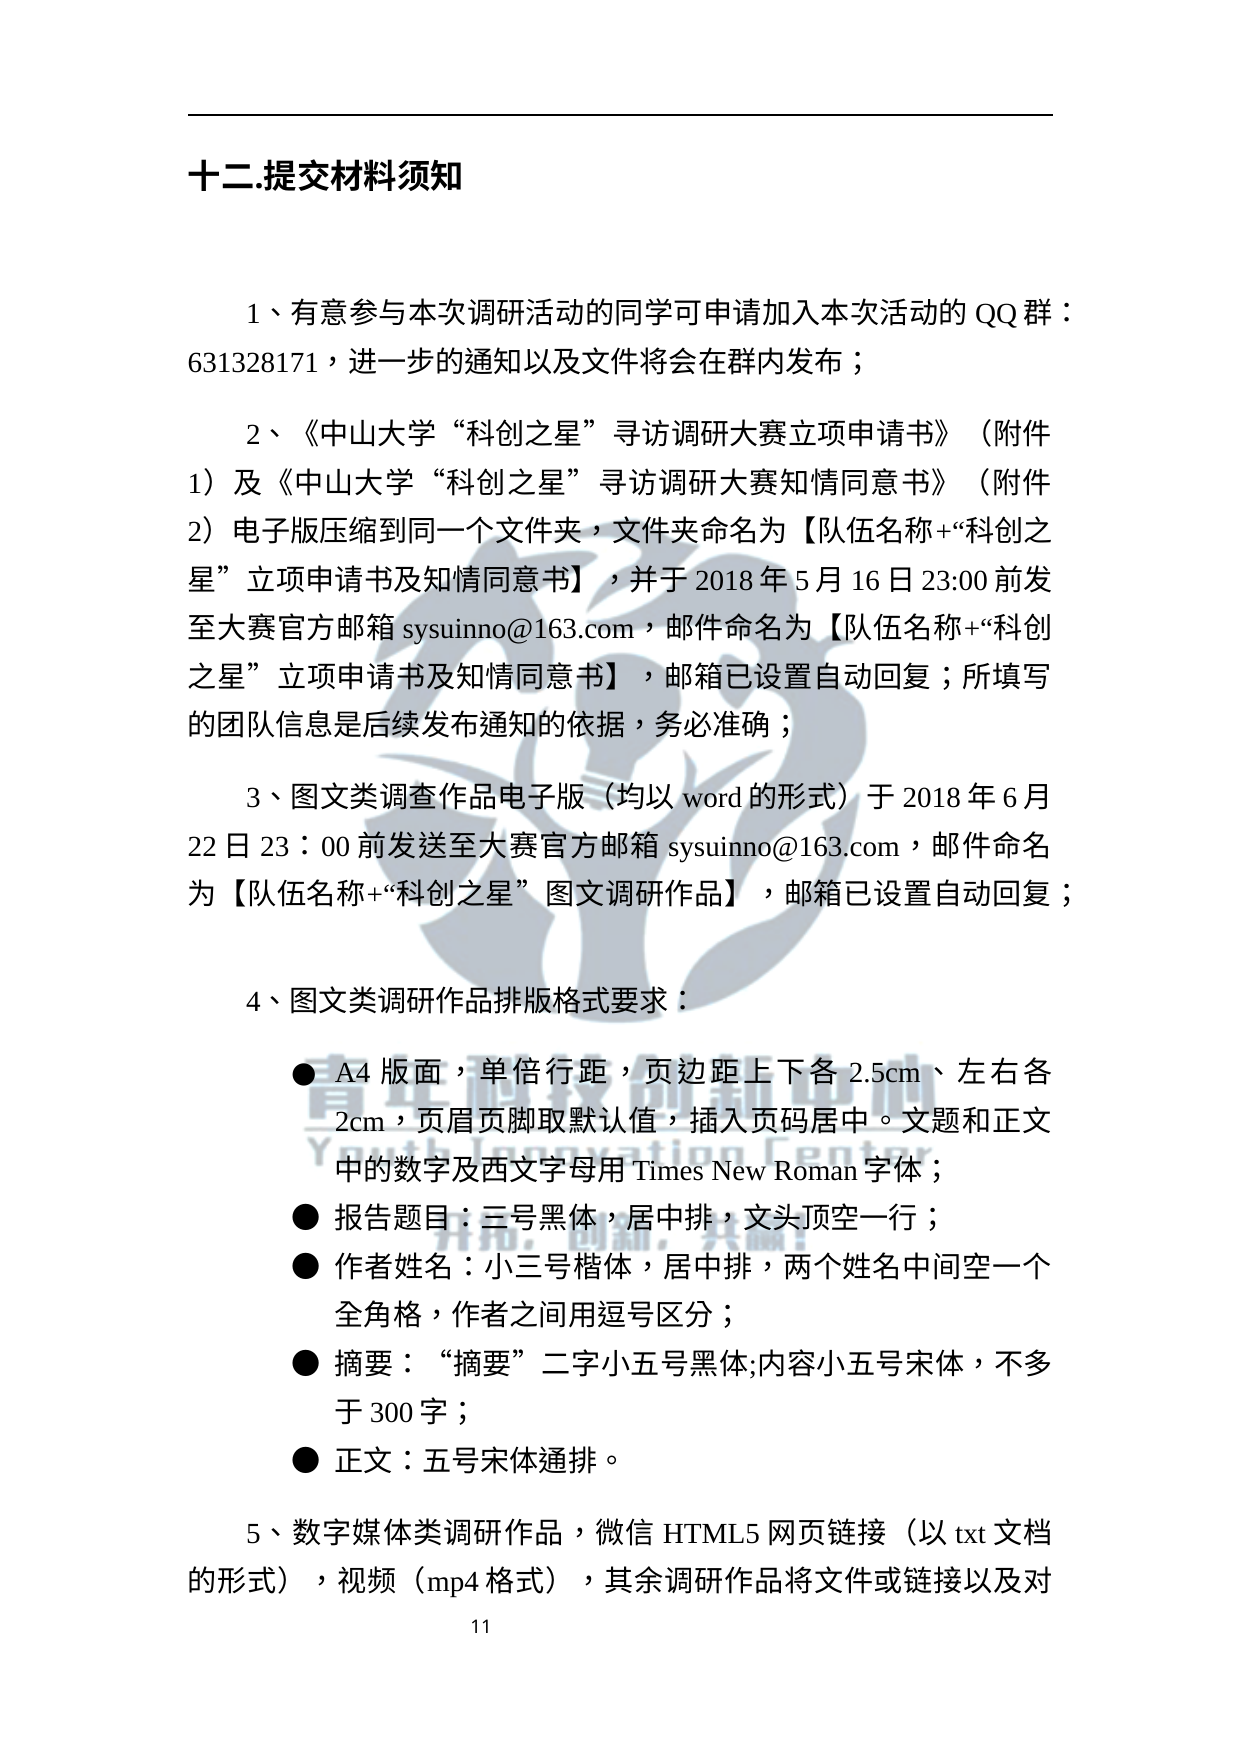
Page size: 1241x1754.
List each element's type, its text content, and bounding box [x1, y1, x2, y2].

list 报告题目：三号黑体，居中排，文头顶空一行； [291, 1195, 1053, 1237]
picture [187, 744, 1053, 774]
list 正文：五号宋体通排。 [291, 1437, 1053, 1480]
list A4版面，单倍行距，页边距上下各2.5cm、左右各2cm，页眉页脚取默认值，插入页码居中。文题和正文中的数字及西文字母用Times New Roman字体； [291, 1049, 1053, 1188]
list 作者姓名：小三号楷体，居中排，两个姓名中间空一个全角格，作者之间用逗号区分； [291, 1243, 1053, 1334]
text 1、有意参与本次调研活动的同学可申请加入本次活动的QQ群：631328171，进一步的通知以及文件将会在群内发布； [187, 290, 1053, 381]
picture [187, 949, 1053, 977]
text 2、《中山大学“科创之星”寻访调研大赛立项申请书》（附件1）及《中山大学“科创之星”寻访调研大赛知情同意书》（附件2）电子版压缩到同一个文件夹，文件夹命名为【队伍名称+“科创之星”立项申请书及知情同意书】，并于2018年5月16日23:00前发至大赛官方邮箱sysuinno@163.com，邮件命名为【队伍名称+“科创之星”立项申请书及知情同意书】，邮箱已设置自动回复；所填写的团队信息是后续发布通知的依据，务必准确； [187, 411, 1053, 744]
subtitle 十二.提交材料须知 [187, 150, 1053, 198]
text 4、图文类调研作品排版格式要求： [187, 977, 1053, 1019]
picture [187, 1019, 1053, 1310]
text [187, 1509, 1053, 1600]
text 3、图文类调查作品电子版（均以word的形式）于2018年6月22日23：00前发送至大赛官方邮箱sysuinno@163.com，邮件命名为【队伍名称+“科创之星”图文调研作品】，邮箱已设置自动回复； [187, 774, 1053, 949]
list 摘要：“摘要”二字小五号黑体;内容小五号宋体，不多于300字； [291, 1340, 1053, 1431]
